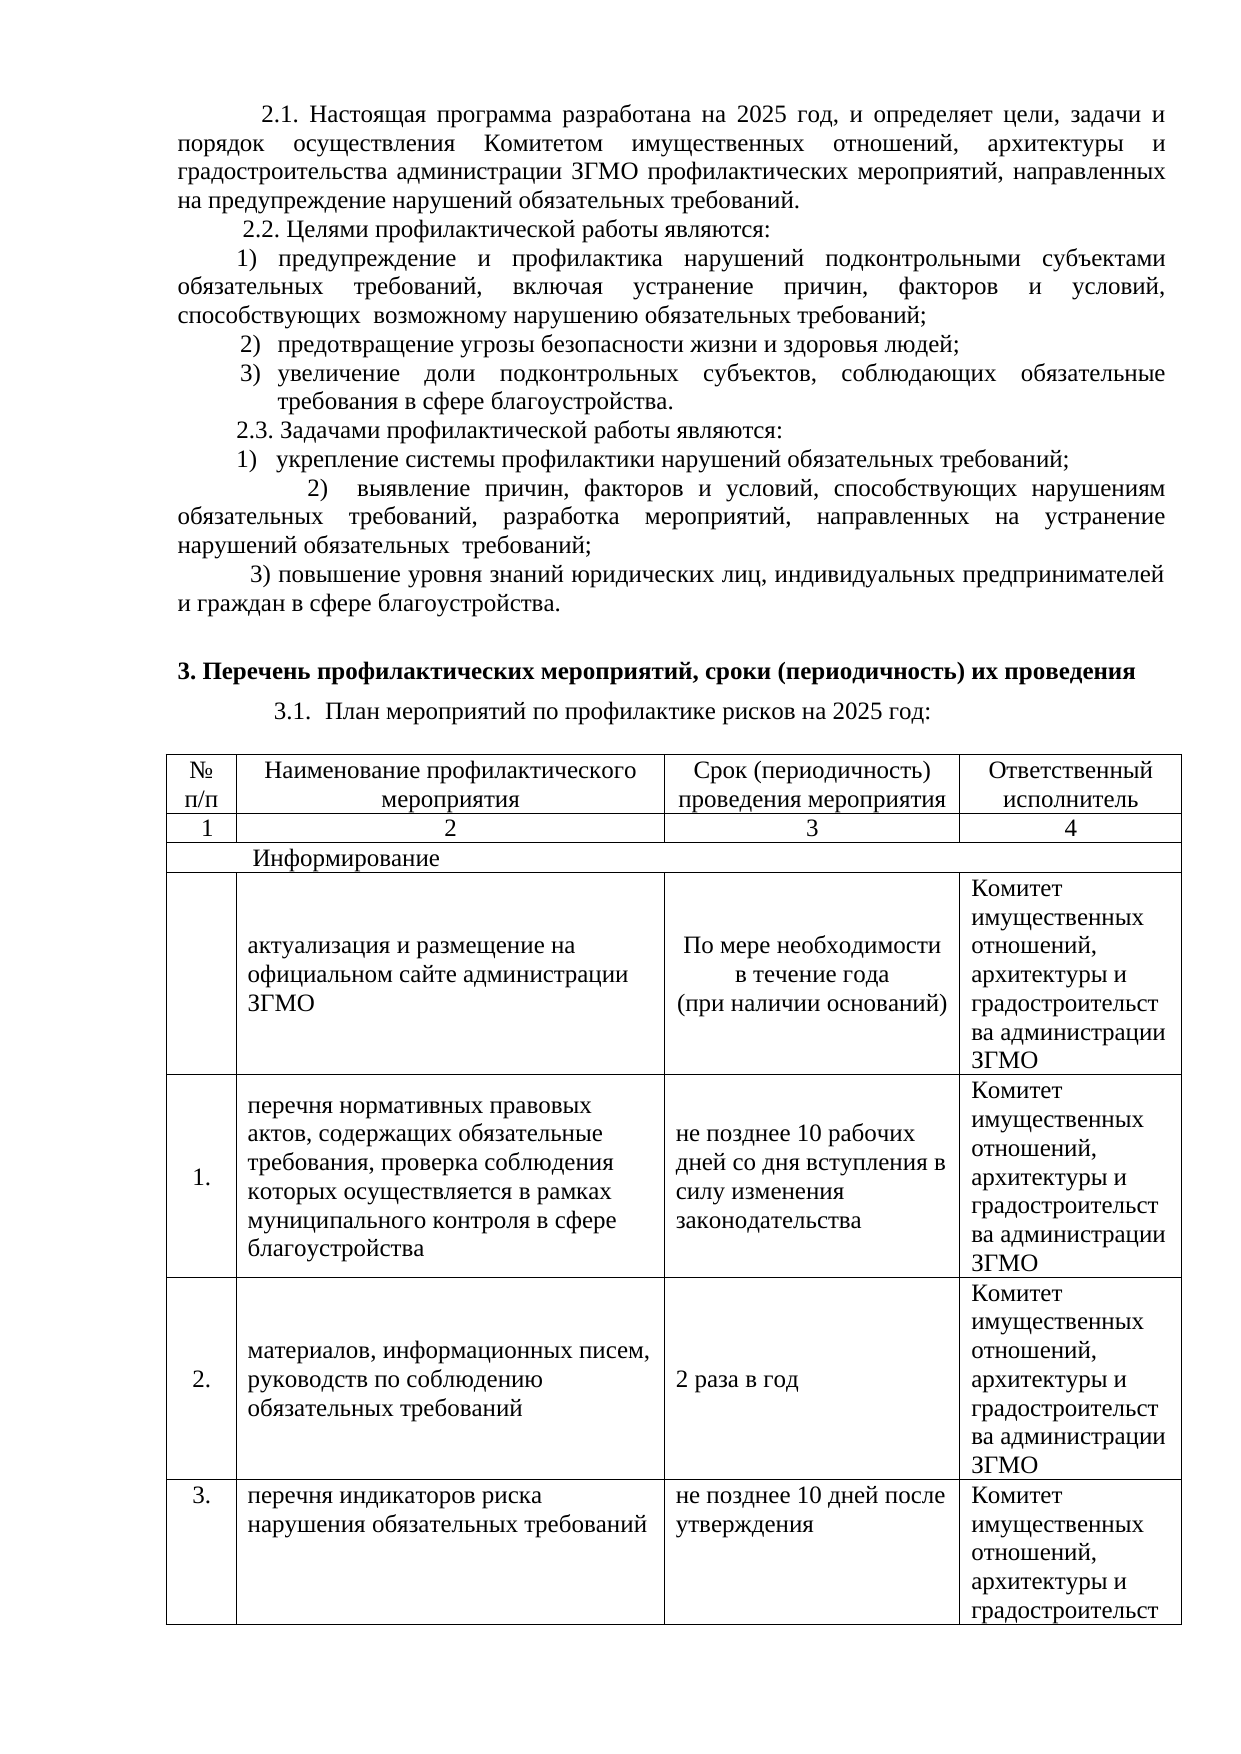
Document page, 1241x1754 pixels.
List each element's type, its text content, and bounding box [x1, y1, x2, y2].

text 2.2. Целями профилактической работы являются: [177, 214, 1166, 243]
table_header № п/п [167, 755, 236, 812]
table_cell 2 [237, 814, 664, 842]
table_cell Комитет имущественных отношений, архитектуры и градостроительства администрации ЗГМО [960, 1278, 1181, 1479]
list увеличение доли подконтрольных субъектов, соблюдающих обязательные требования в сфере благоустройства. [240, 358, 1166, 415]
table_cell 1. [167, 1075, 236, 1277]
table_cell актуализация и размещение на официальном сайте администрации ЗГМО [237, 873, 664, 1074]
table_cell 4 [960, 814, 1181, 842]
text 2.1. Настоящая программа разработана на 2025 год, и определяет цели, задачи и порядок осуществления Комитетом имущественных отношений, архитектуры и градостроительства администрации ЗГМО профилактических мероприятий, направленных на предупреждение нарушений обязательных требований. [177, 99, 1166, 214]
table_cell 2. [167, 1278, 236, 1479]
table_header Ответственный исполнитель [960, 755, 1181, 812]
text 3) повышение уровня знаний юридических лиц, индивидуальных предпринимателей и граждан в сфере благоустройства. [177, 559, 1166, 616]
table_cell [665, 1480, 959, 1624]
table_cell [167, 873, 236, 1074]
table_cell 1 [167, 814, 236, 842]
text 1) предупреждение и профилактика нарушений подконтрольными субъектами обязательных требований, включая устранение причин, факторов и условий, способствующих возможному нарушению обязательных требований; [177, 243, 1166, 329]
text 1) укрепление системы профилактики нарушений обязательных требований; [236, 444, 1166, 473]
table_header Срок (периодичность) проведения мероприятия [665, 755, 959, 812]
table_cell 3 [665, 814, 959, 842]
table_cell материалов, информационных писем, руководств по соблюдению обязательных требований [237, 1278, 664, 1479]
table_cell перечня нормативных правовых актов, содержащих обязательные требования, проверка соблюдения которых осуществляется в рамках муниципального контроля в сфере благоустройства [237, 1075, 664, 1277]
table_cell По мере необходимости в течение года (при наличии оснований) [665, 873, 959, 1074]
list План мероприятий по профилактике рисков на 2025 год: [274, 696, 1166, 725]
text 2.3. Задачами профилактической работы являются: [236, 415, 1166, 444]
table_cell не позднее 10 рабочих дней со дня вступления в силу изменения законодательства [665, 1075, 959, 1277]
table_cell 2 раза в год [665, 1278, 959, 1479]
table_header Наименование профилактического мероприятия [237, 755, 664, 812]
table_cell Комитет имущественных отношений, архитектуры и градостроительства администрации ЗГМО [960, 873, 1181, 1074]
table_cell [237, 1480, 664, 1624]
table_cell Информирование [167, 843, 1181, 872]
list предотвращение угрозы безопасности жизни и здоровья людей; [240, 329, 1166, 358]
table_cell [960, 1480, 1181, 1624]
text 2) выявление причин, факторов и условий, способствующих нарушениям обязательных требований, разработка мероприятий, направленных на устранение нарушений обязательных требований; [177, 473, 1166, 559]
table_cell Комитет имущественных отношений, архитектуры и градостроительства администрации ЗГМО [960, 1075, 1181, 1277]
subtitle 3. Перечень профилактических мероприятий, сроки (периодичность) их проведения [177, 656, 1166, 685]
table_cell 3. [167, 1480, 236, 1624]
